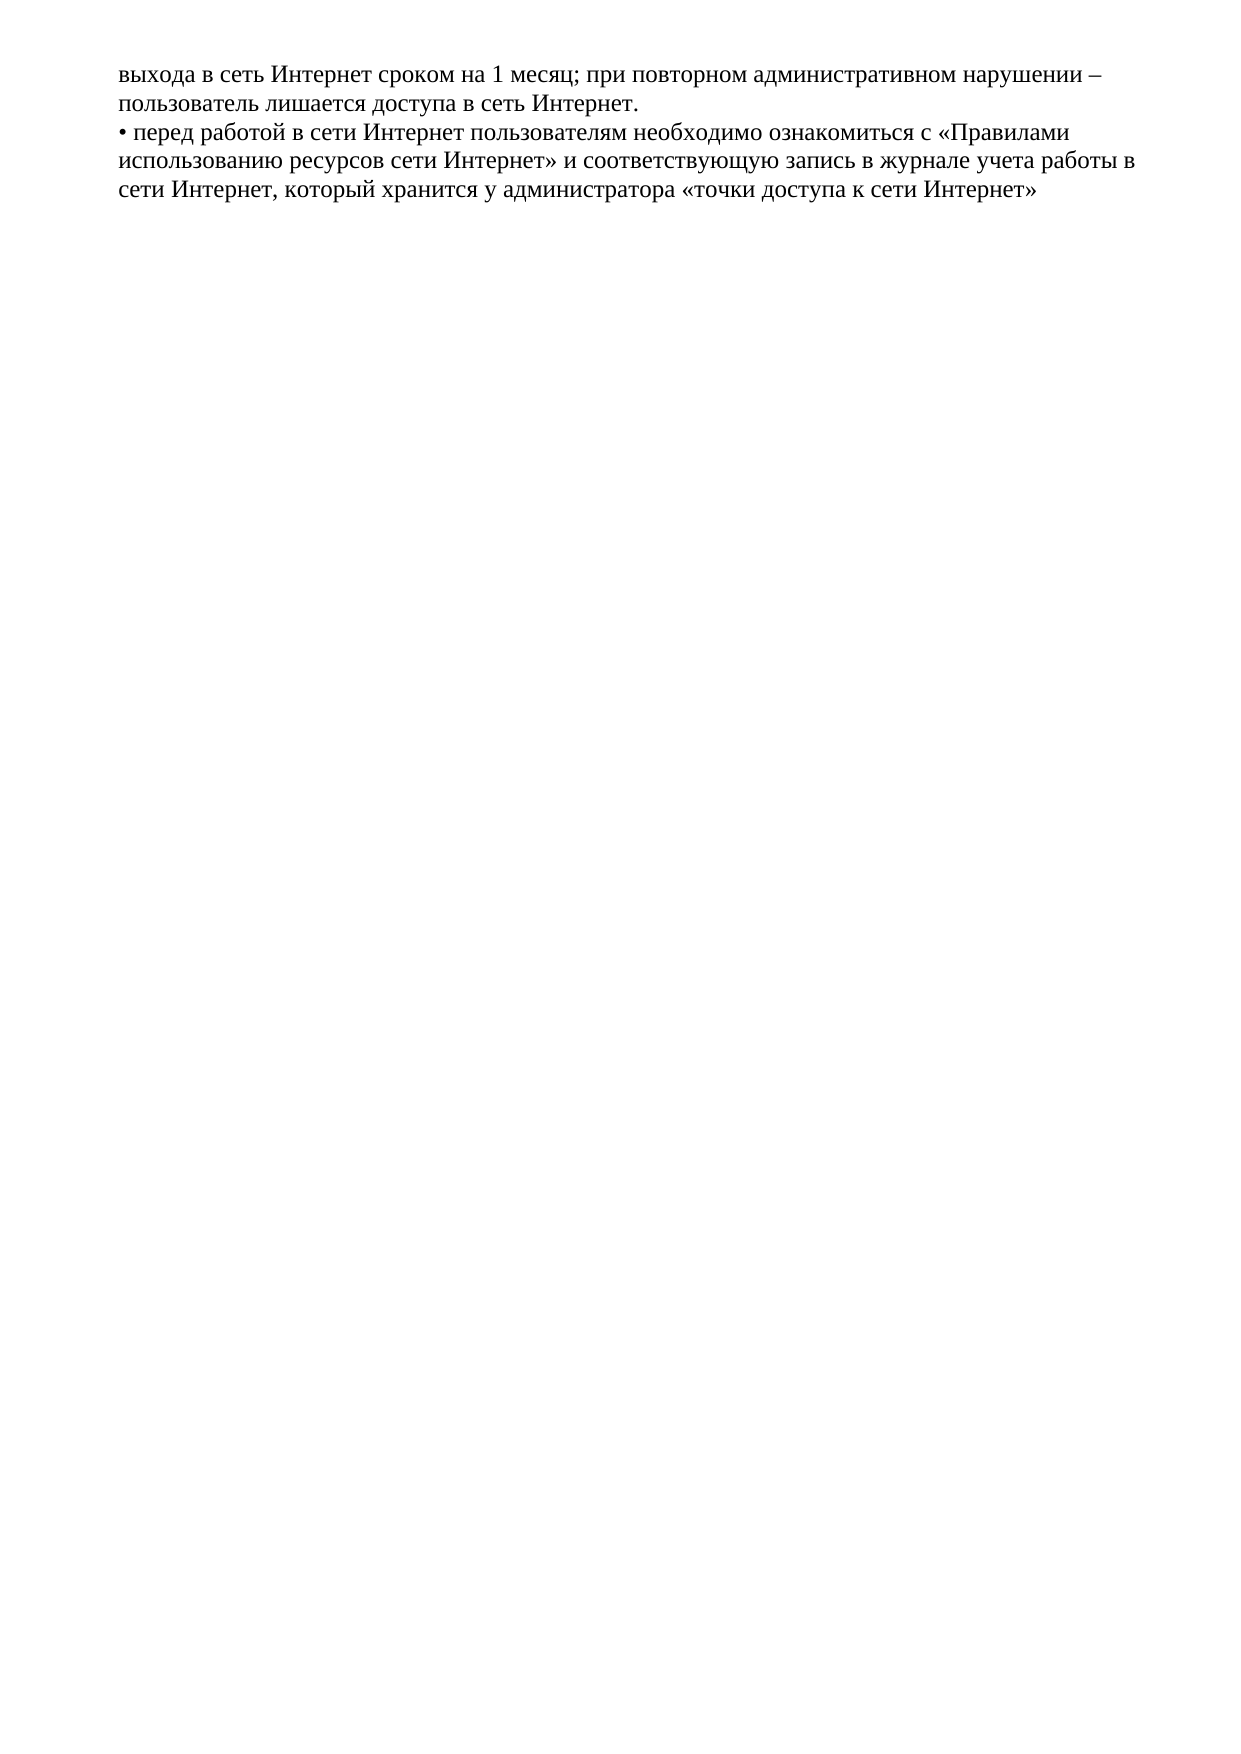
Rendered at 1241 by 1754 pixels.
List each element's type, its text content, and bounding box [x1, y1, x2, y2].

text • перед работой в сети Интернет пользователям необходимо ознакомиться с «Правилами использованию ресурсов сети Интернет» и соответствующую запись в журнале учета работы в сети Интернет, который хранится у администратора «точки доступа к сети Интернет» [118, 117, 1152, 203]
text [118, 59, 1152, 117]
